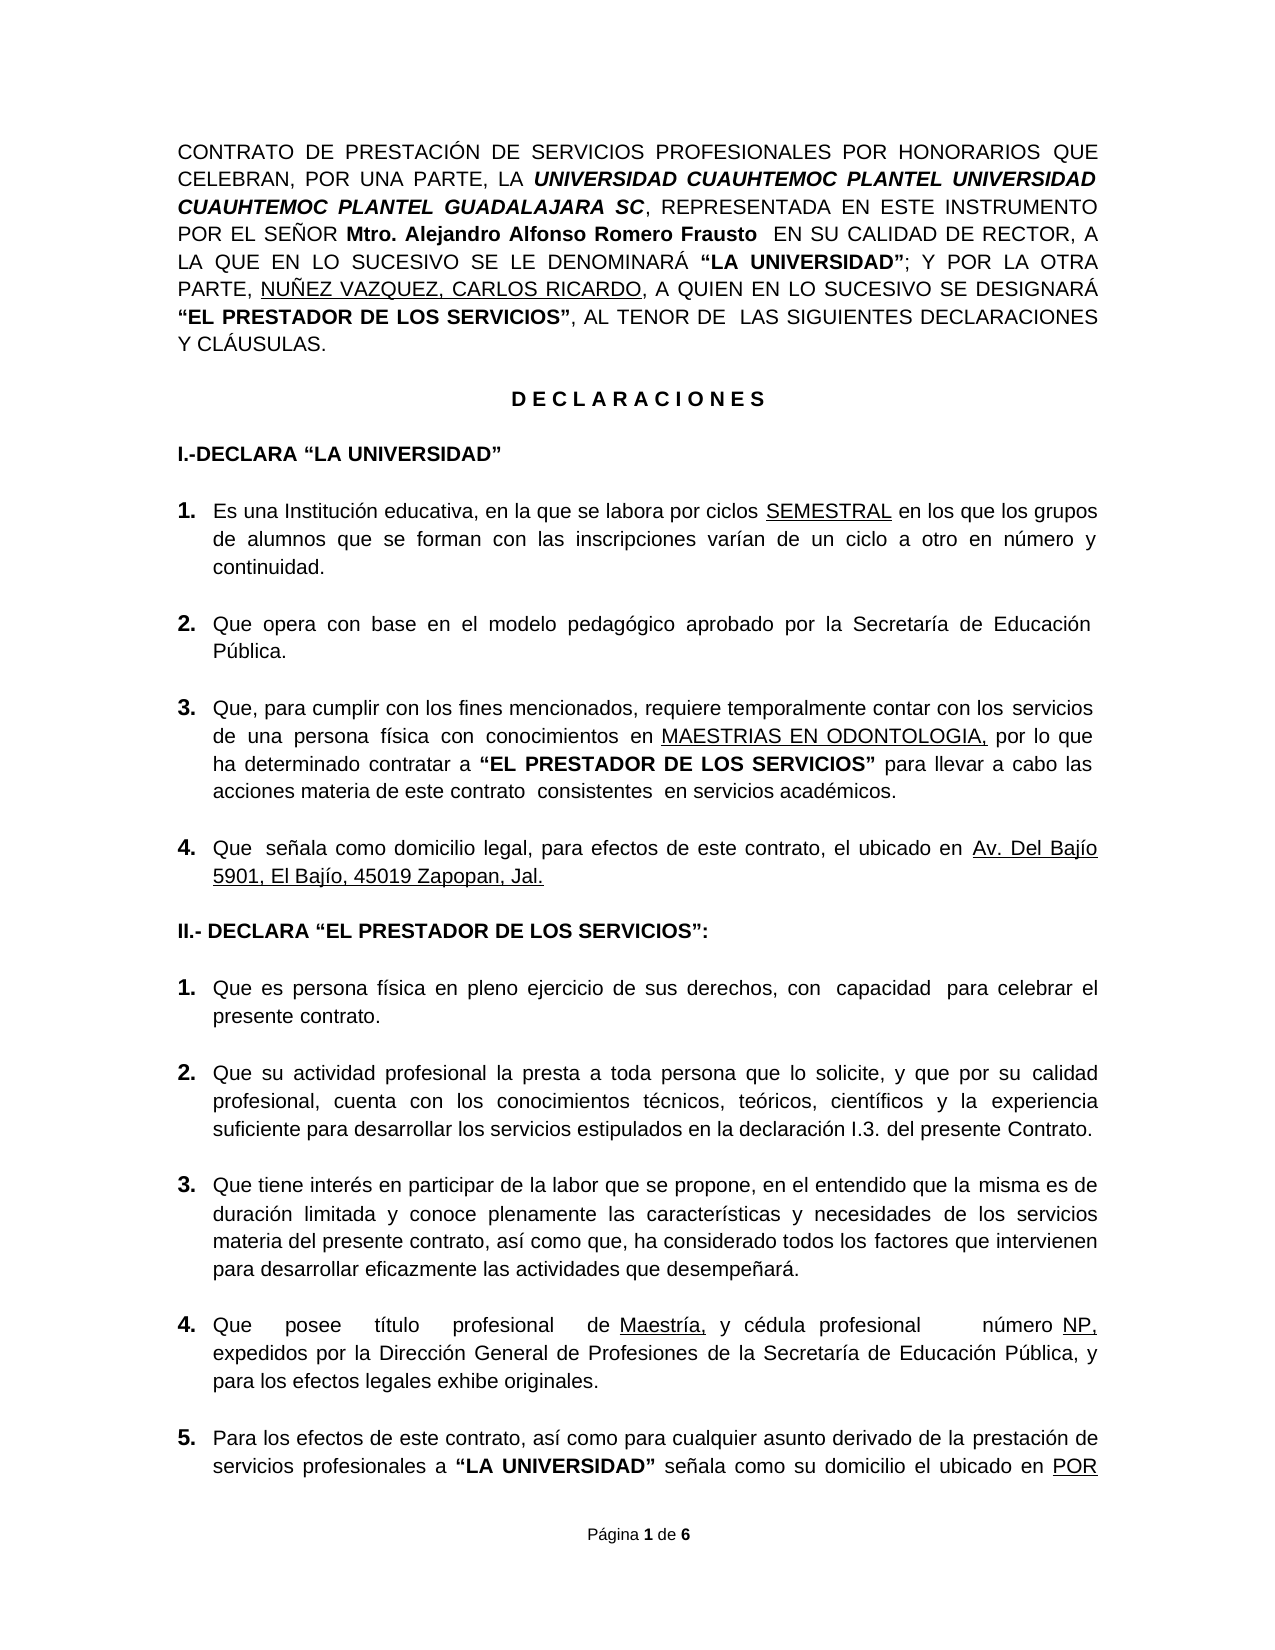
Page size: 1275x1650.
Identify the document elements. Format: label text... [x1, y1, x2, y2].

list Que, para cumplir con los fines mencionados, requiere temporalmente contar con los servicios de una persona física con conocimientos en MAESTRIAS EN ODONTOLOGIA, por lo que ha determinado contratar a “EL PRESTADOR DE LOS SERVICIOS” para llevar a cabo las acciones materia de este contrato consistentes en servicios académicos. [177, 694, 1093, 803]
list Es una Institución educativa, en la que se labora por ciclos SEMESTRAL en los que los grupos de alumnos que se forman con las inscripciones varían de un ciclo a otro en número y continuidad. [177, 497, 1098, 578]
list Que señala como domicilio legal, para efectos de este contrato, el ubicado en Av. Del Bajío 5901, El Bajío, 45019 Zapopan, Jal. [177, 834, 1098, 888]
subtitle D E C L A R A C I O N E S [177, 387, 1098, 411]
subtitle II.- DECLARA “EL PRESTADOR DE LOS SERVICIOS”: [177, 919, 1110, 943]
list Que su actividad profesional la presta a toda persona que lo solicite, y que por su calidad profesional, cuenta con los conocimientos técnicos, teóricos, científicos y la experiencia suficiente para desarrollar los servicios estipulados en la declaración I.3. del presente Contrato. [177, 1059, 1098, 1140]
text CONTRATO DE PRESTACIÓN DE SERVICIOS PROFESIONALES POR HONORARIOS QUE CELEBRAN, POR UNA PARTE, LA UNIVERSIDAD CUAUHTEMOC PLANTEL UNIVERSIDAD CUAUHTEMOC PLANTEL GUADALAJARA SC, REPRESENTADA EN ESTE INSTRUMENTO POR EL SEÑOR Mtro. Alejandro Alfonso Romero Frausto EN SU CALIDAD DE RECTOR, A LA QUE EN LO SUCESIVO SE LE DENOMINARÁ “LA UNIVERSIDAD”; Y POR LA OTRA PARTE, NUÑEZ VAZQUEZ, CARLOS RICARDO, A QUIEN EN LO SUCESIVO SE DESIGNARÁ “EL PRESTADOR DE LOS SERVICIOS”, AL TENOR DE LAS SIGUIENTES DECLARACIONES Y CLÁUSULAS. [177, 139, 1098, 356]
list Que posee título profesional de Maestría, y cédula profesional número NP, expedidos por la Dirección General de Profesiones de la Secretaría de Educación Pública, y para los efectos legales exhibe originales. [177, 1311, 1098, 1393]
list Que opera con base en el modelo pedagógico aprobado por la Secretaría de Educación Pública. [177, 609, 1092, 663]
list Que tiene interés en participar de la labor que se propone, en el entendido que la misma es de duración limitada y conoce plenamente las características y necesidades de los servicios materia del presente contrato, así como que, ha considerado todos los factores que intervienen para desarrollar eficazmente las actividades que desempeñará. [177, 1171, 1098, 1280]
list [177, 1424, 1098, 1478]
text I.-DECLARA “LA UNIVERSIDAD” [177, 442, 1110, 466]
list Que es persona física en pleno ejercicio de sus derechos, con capacidad para celebrar el presente contrato. [177, 974, 1098, 1028]
